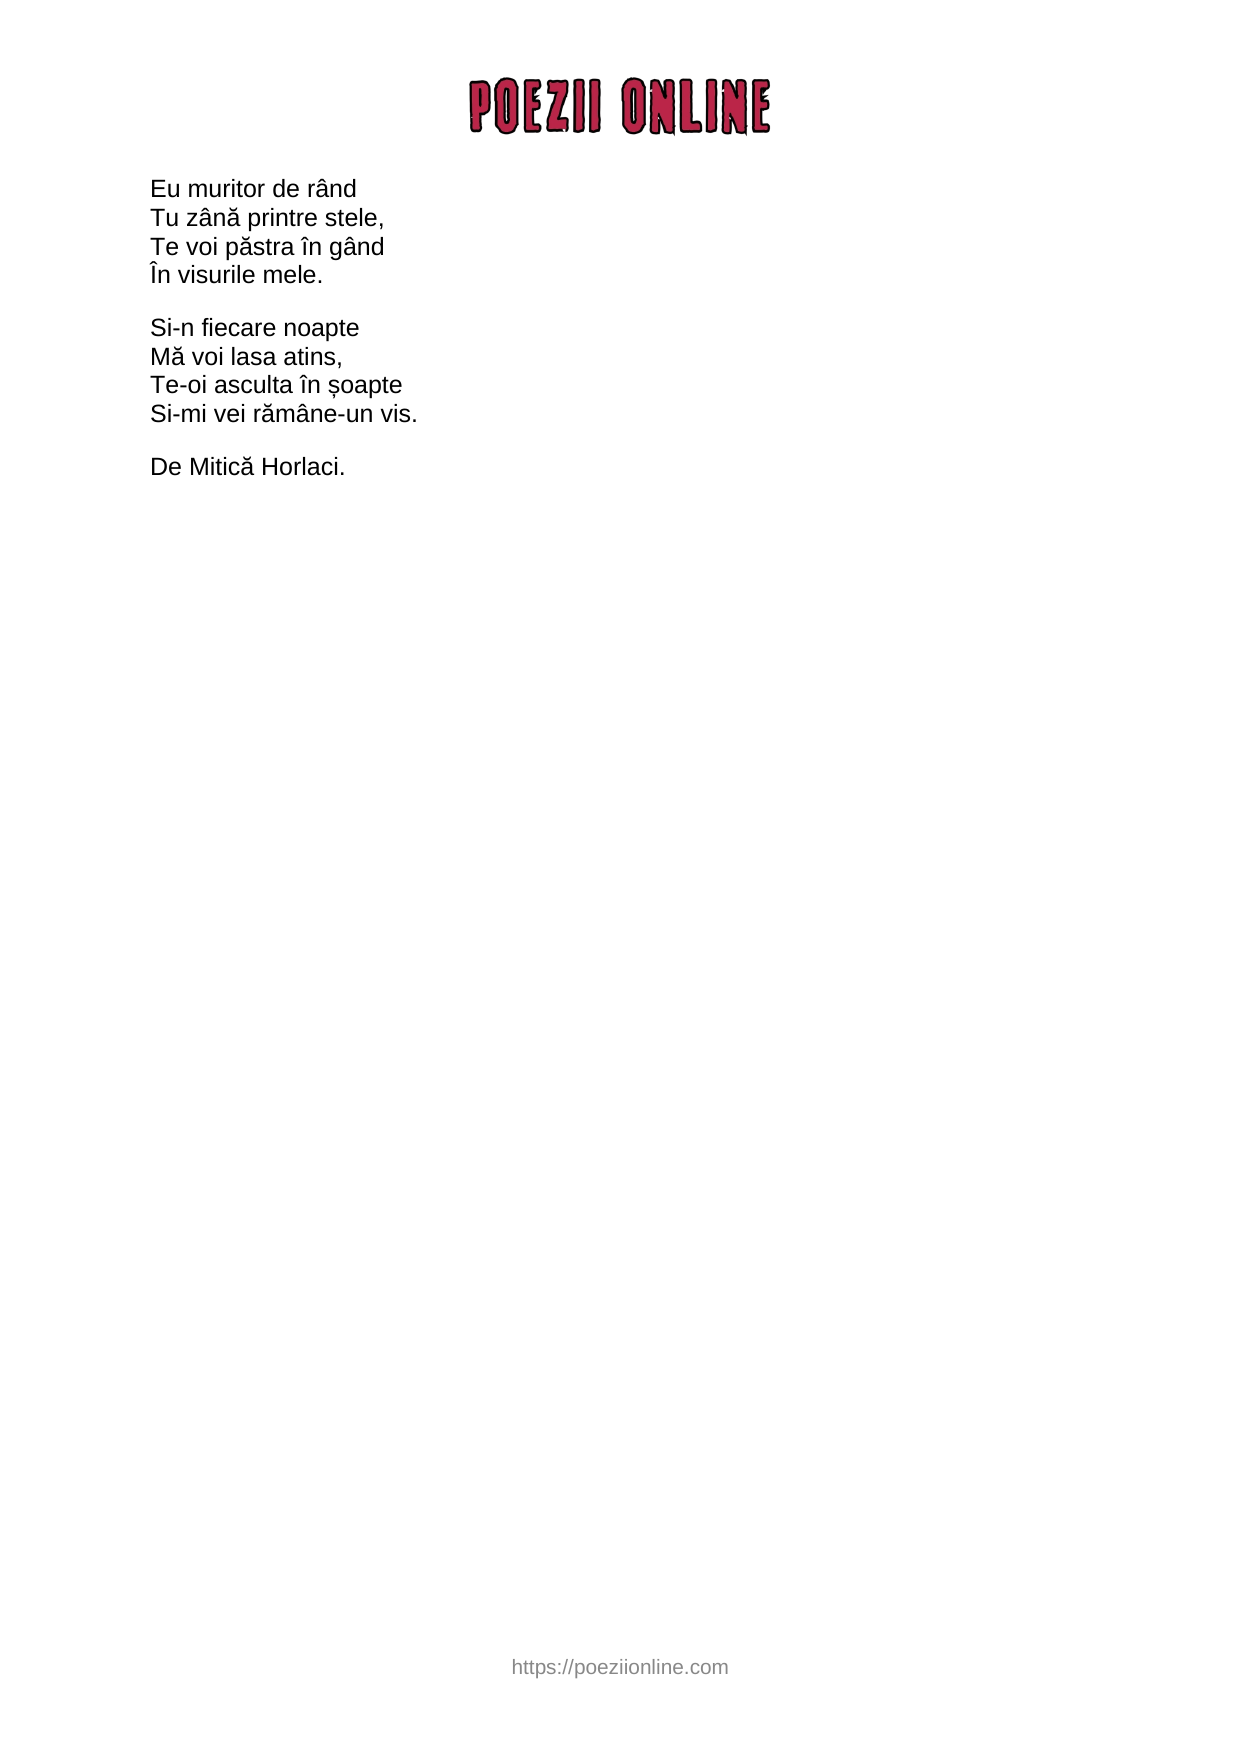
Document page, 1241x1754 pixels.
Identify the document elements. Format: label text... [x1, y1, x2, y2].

text În visurile mele. [150, 260, 1090, 289]
text Tu zână printre stele, [150, 203, 1090, 231]
text Mă voi lasa atins, [150, 342, 1090, 370]
picture [463, 74, 777, 138]
text Eu muritor de rând [150, 174, 1090, 203]
text Si-mi vei rămâne-un vis. [150, 399, 1090, 428]
text Te-oi asculta în șoapte [150, 370, 1090, 399]
text Te voi păstra în gând [150, 231, 1090, 260]
text De Mitică Horlaci. [150, 452, 1090, 481]
text Si-n fiecare noapte [150, 313, 1090, 342]
